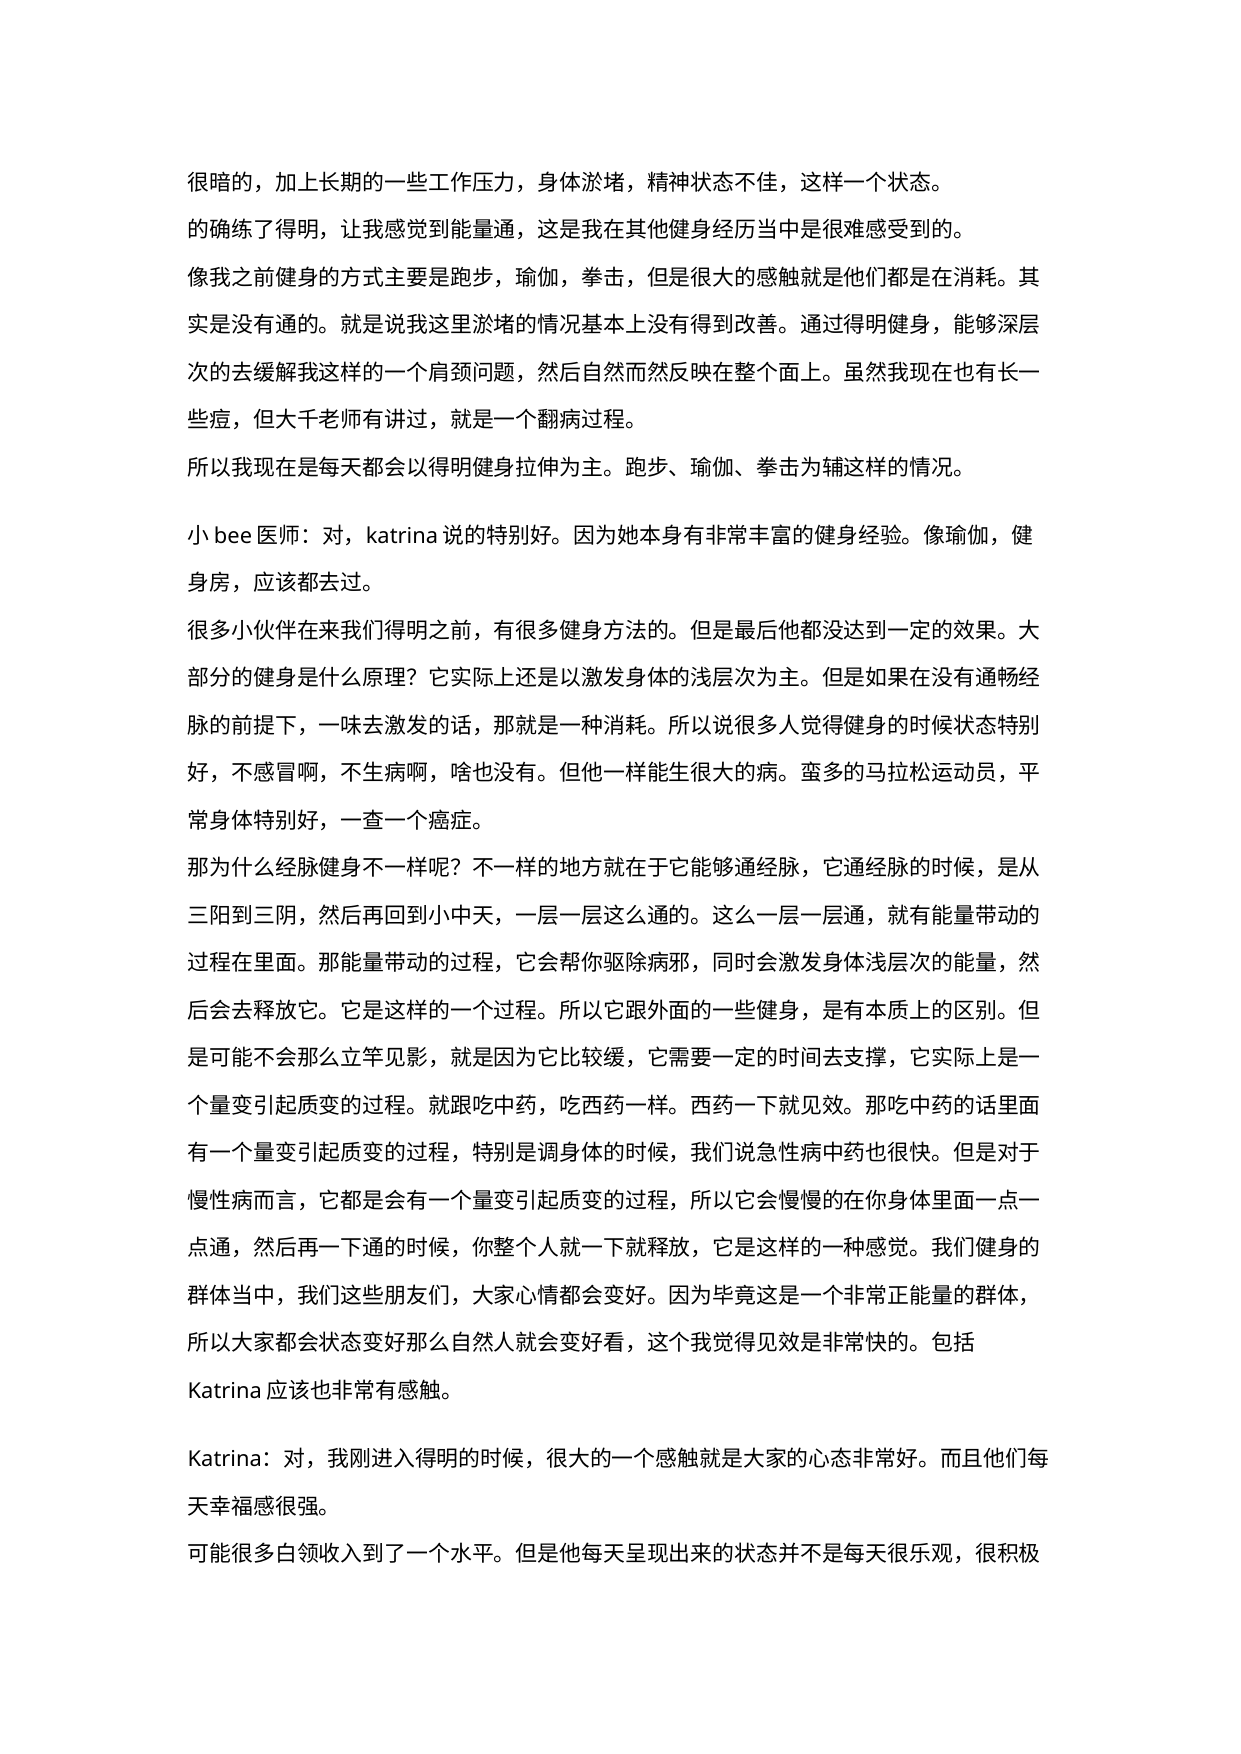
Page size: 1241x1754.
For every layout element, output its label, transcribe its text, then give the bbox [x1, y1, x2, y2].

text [187, 164, 1053, 481]
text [187, 1441, 1053, 1568]
text 小bee医师：对，katrina说的特别好。因为她本身有非常丰富的健身经验。像瑜伽，健身房，应该都去过。 很多小伙伴在来我们得明之前，有很多健身方法的。但是最后他都没达到一定的效果。大部分的健身是什么原理？它实际上还是以激发身体的浅层次为主。但是如果在没有通畅经脉的前提下，一味去激发的话，那就是一种消耗。所以说很多人觉得健身的时候状态特别好，不感冒啊，不生病啊，啥也没有。但他一样能生很大的病。蛮多的马拉松运动员，平常身体特别好，一查一个癌症。 那为什么经脉健身不一样呢？不一样的地方就在于它能够通经脉，它通经脉的时候，是从三阳到三阴，然后再回到小中天，一层一层这么通的。这么一层一层通，就有能量带动的过程在里面。那能量带动的过程，它会帮你驱除病邪，同时会激发身体浅层次的能量，然后会去释放它。它是这样的一个过程。所以它跟外面的一些健身，是有本质上的区别。但是可能不会那么立竿见影，就是因为它比较缓，它需要一定的时间去支撑，它实际上是一个量变引起质变的过程。就跟吃中药，吃西药一样。西药一下就见效。那吃中药的话里面有一个量变引起质变的过程，特别是调身体的时候，我们说急性病中药也很快。但是对于慢性病而言，它都是会有一个量变引起质变的过程，所以它会慢慢的在你身体里面一点一点通，然后再一下通的时候，你整个人就一下就释放，它是这样的一种感觉。我们健身的群体当中，我们这些朋友们，大家心情都会变好。因为毕竟这是一个非常正能量的群体，所以大家都会状态变好那么自然人就会变好看，这个我觉得见效是非常快的。包括Katrina应该也非常有感触。 [187, 518, 1053, 1405]
